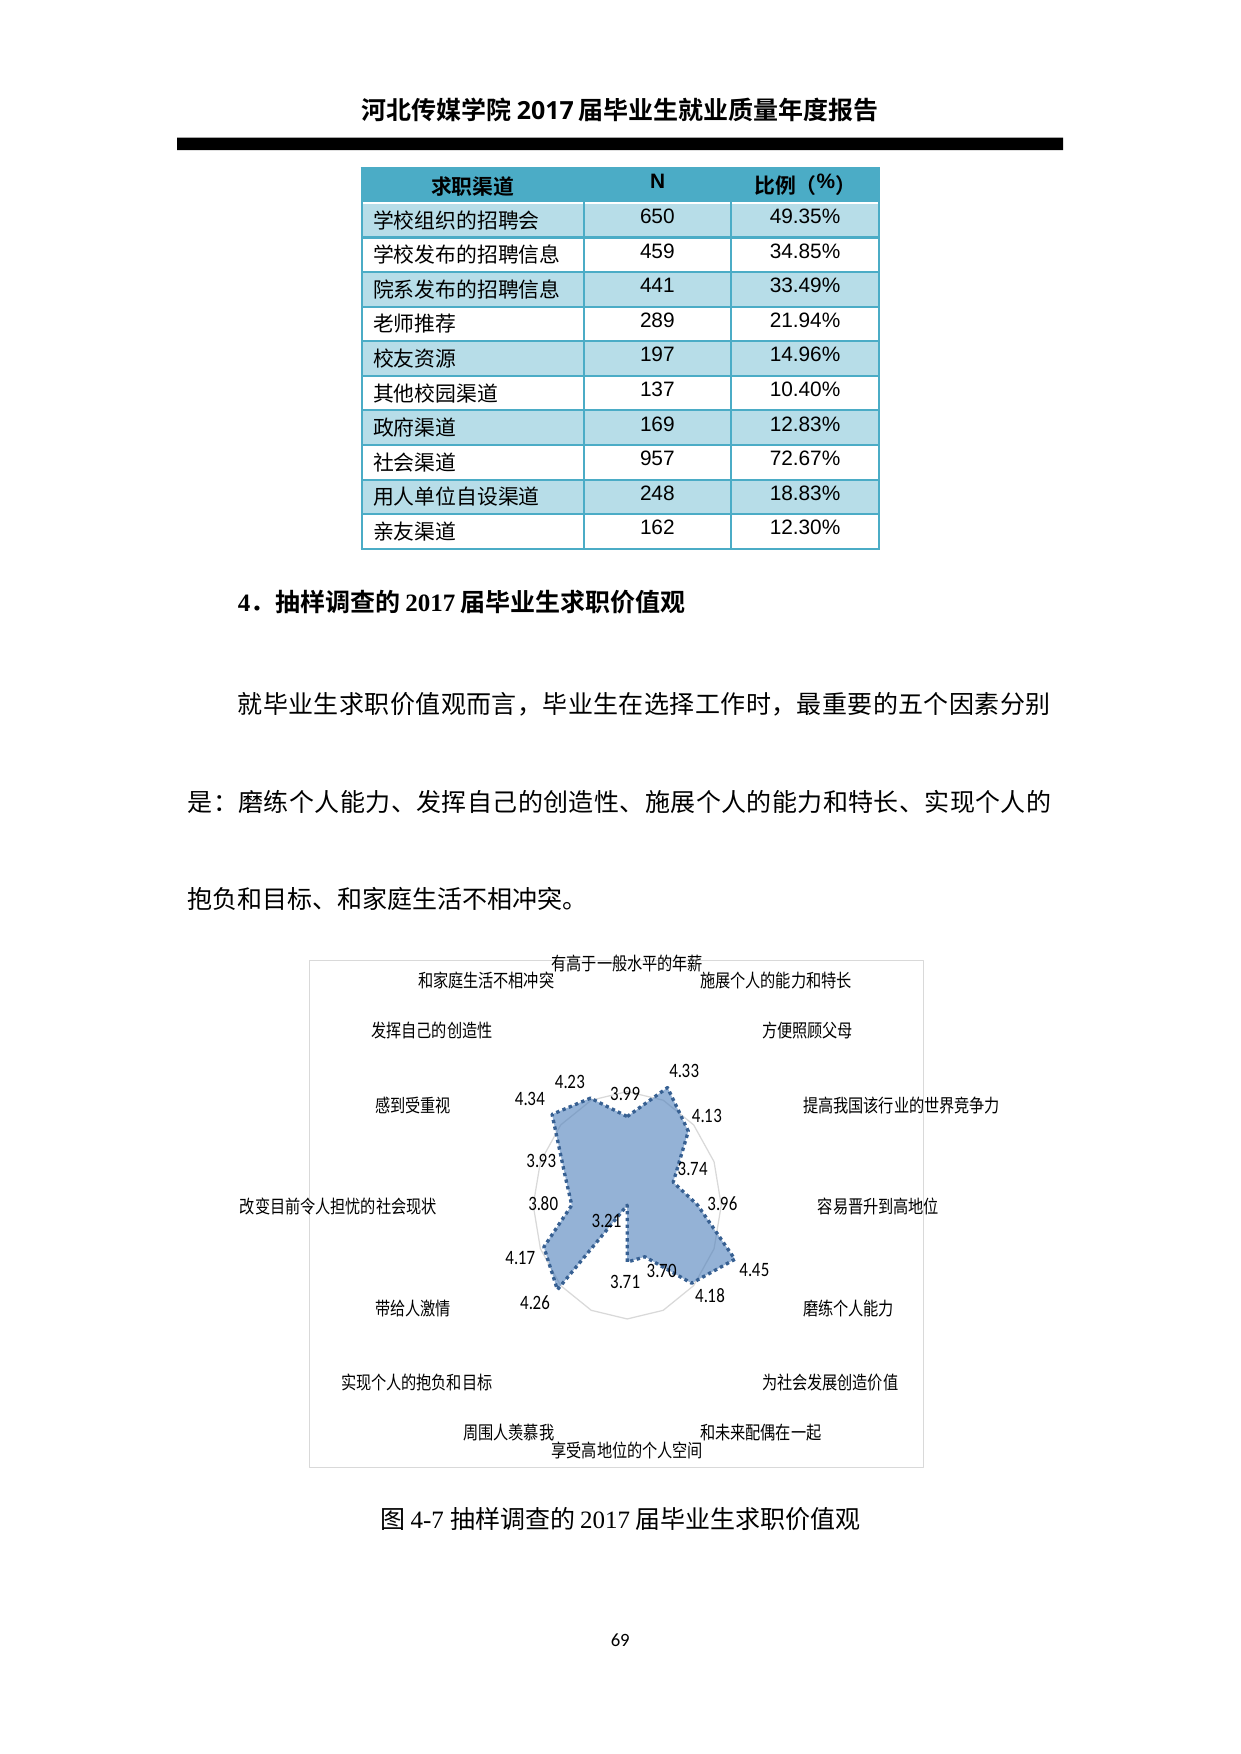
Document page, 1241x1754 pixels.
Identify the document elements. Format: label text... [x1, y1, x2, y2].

table_header 比例（%） [732, 169, 878, 202]
table_cell 院系发布的招聘信息 [363, 273, 583, 306]
text 4．抽样调查的2017届毕业生求职价值观 [187, 568, 1053, 633]
table_cell 其他校园渠道 [363, 377, 583, 409]
table_cell 169 [585, 411, 730, 444]
table_cell 学校组织的招聘会 [363, 204, 583, 236]
table_cell 老师推荐 [363, 308, 583, 340]
table_cell 459 [585, 239, 730, 271]
table_cell 用人单位自设渠道 [363, 481, 583, 513]
table_cell 12.83% [732, 411, 878, 444]
table_cell 49.35% [732, 204, 878, 236]
table_cell 72.67% [732, 446, 878, 478]
table_cell 34.85% [732, 239, 878, 271]
table_cell 248 [585, 481, 730, 513]
table_cell 650 [585, 204, 730, 236]
table_cell 289 [585, 308, 730, 340]
table_cell 441 [585, 273, 730, 306]
table_cell 政府渠道 [363, 411, 583, 444]
text 图4-7 抽样调查的2017届毕业生求职价值观 [187, 1485, 1053, 1550]
table_header 求职渠道 [363, 169, 583, 202]
table_cell 亲友渠道 [363, 515, 583, 548]
table_header N [585, 169, 730, 202]
table_cell 137 [585, 377, 730, 409]
table_cell 10.40% [732, 377, 878, 409]
table_cell 33.49% [732, 273, 878, 306]
table_cell 12.30% [732, 515, 878, 548]
table_cell 957 [585, 446, 730, 478]
table_cell 学校发布的招聘信息 [363, 239, 583, 271]
table_cell 162 [585, 515, 730, 548]
table_cell 14.96% [732, 342, 878, 375]
table_cell 21.94% [732, 308, 878, 340]
table_cell 197 [585, 342, 730, 375]
table_cell 校友资源 [363, 342, 583, 375]
table_cell 社会渠道 [363, 446, 583, 478]
text 就毕业生求职价值观而言，毕业生在选择工作时，最重要的五个因素分别是：磨练个人能力、发挥自己的创造性、施展个人的能力和特长、实现个人的抱负和目标、和家庭生活不相冲突。 [187, 670, 1053, 930]
table_cell 18.83% [732, 481, 878, 513]
